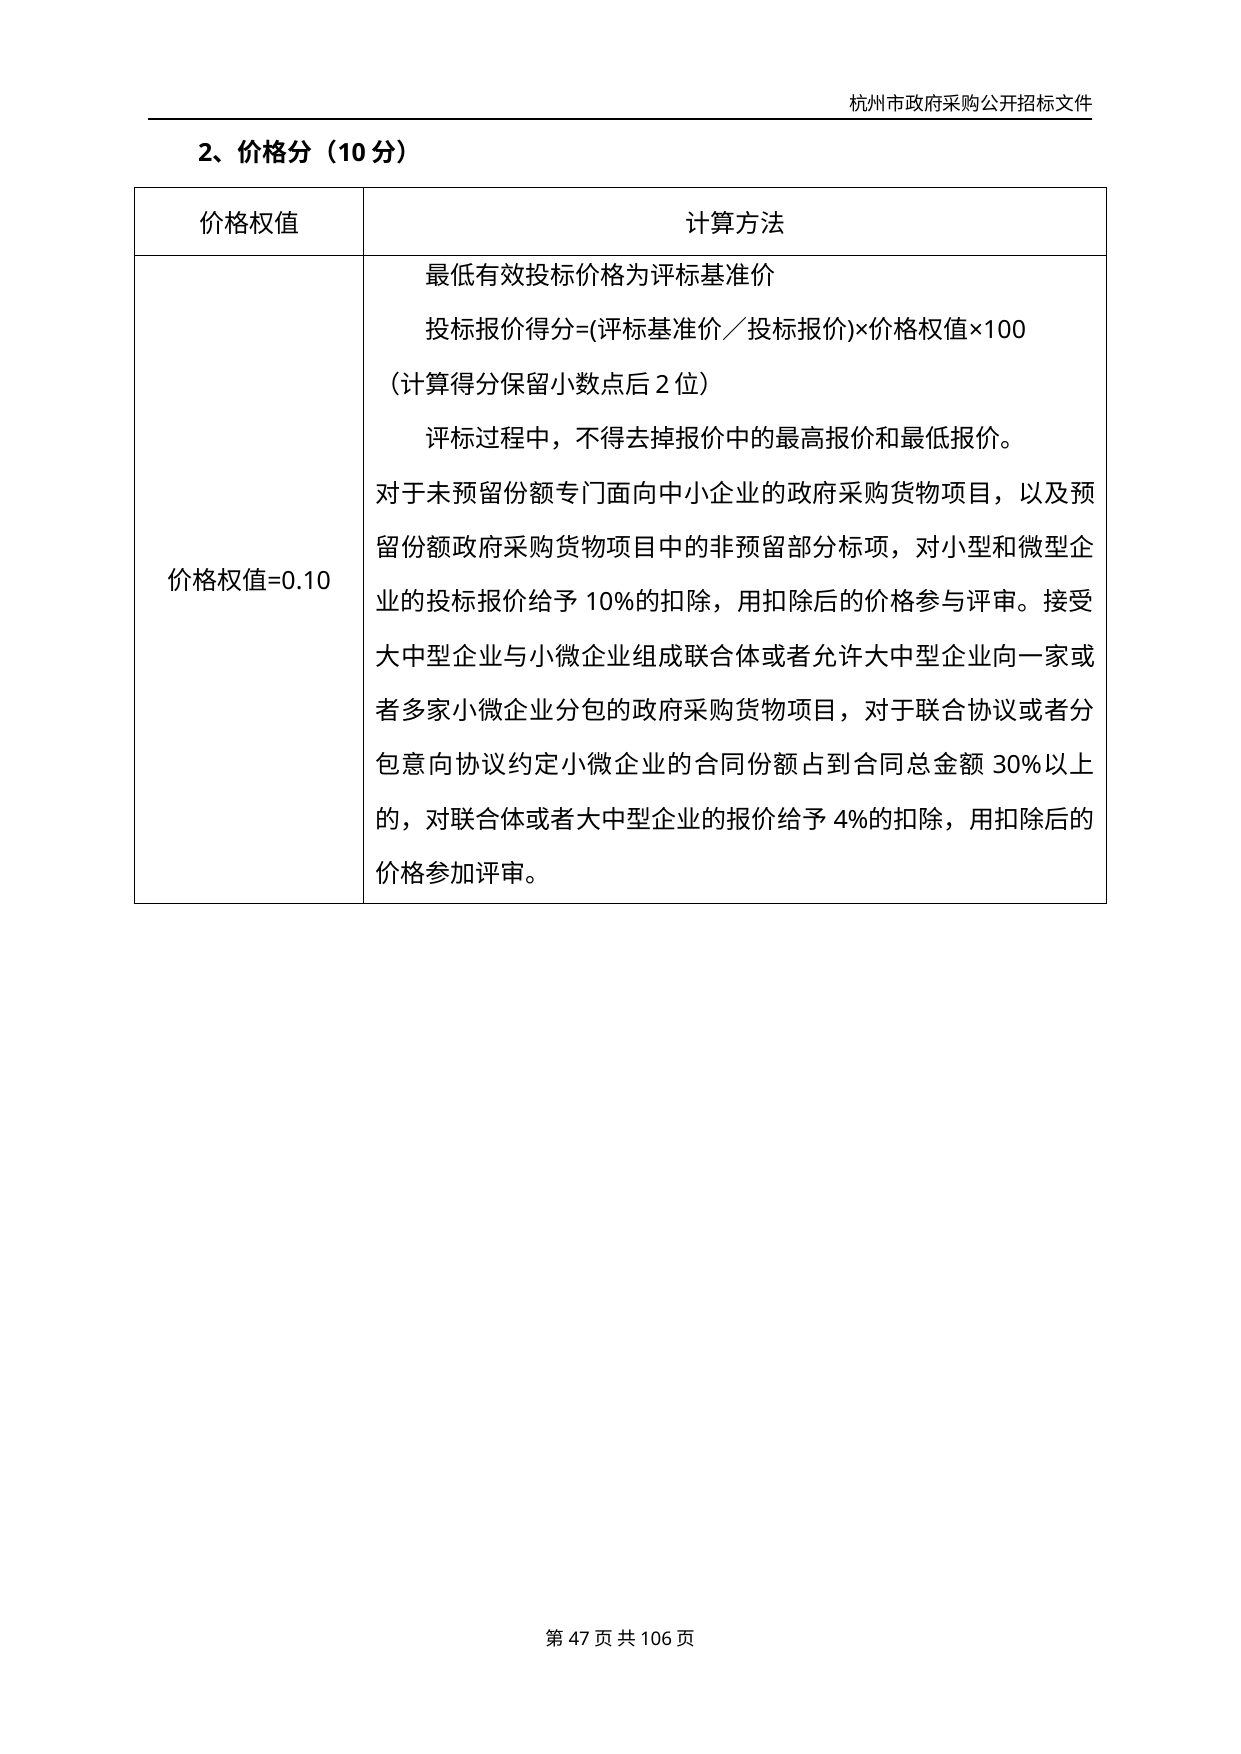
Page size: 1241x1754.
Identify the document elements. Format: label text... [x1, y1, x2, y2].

table_header 价格权值 [135, 188, 363, 254]
table_cell 价格权值=0.10 [135, 256, 363, 902]
list 2、价格分（10分） [148, 133, 1092, 169]
table_header 计算方法 [364, 188, 1106, 254]
table_cell 最低有效投标价格为评标基准价 投标报价得分=(评标基准价／投标报价)×价格权值×100 （计算得分保留小数点后2位） 评标过程中，不得去掉报价中的最高报价和最低报价。 对于未预留份额专门面向中小企业的政府采购货物项目，以及预留份额政府采购货物项目中的非预留部分标项，对小型和微型企业的投标报价给予10%的扣除，用扣除后的价格参与评审。接受大中型企业与小微企业组成联合体或者允许大中型企业向一家或者多家小微企业分包的政府采购货物项目，对于联合协议或者分包意向协议约定小微企业的合同份额占到合同总金额30%以上的，对联合体或者大中型企业的报价给予4%的扣除，用扣除后的价格参加评审。 [364, 256, 1106, 902]
